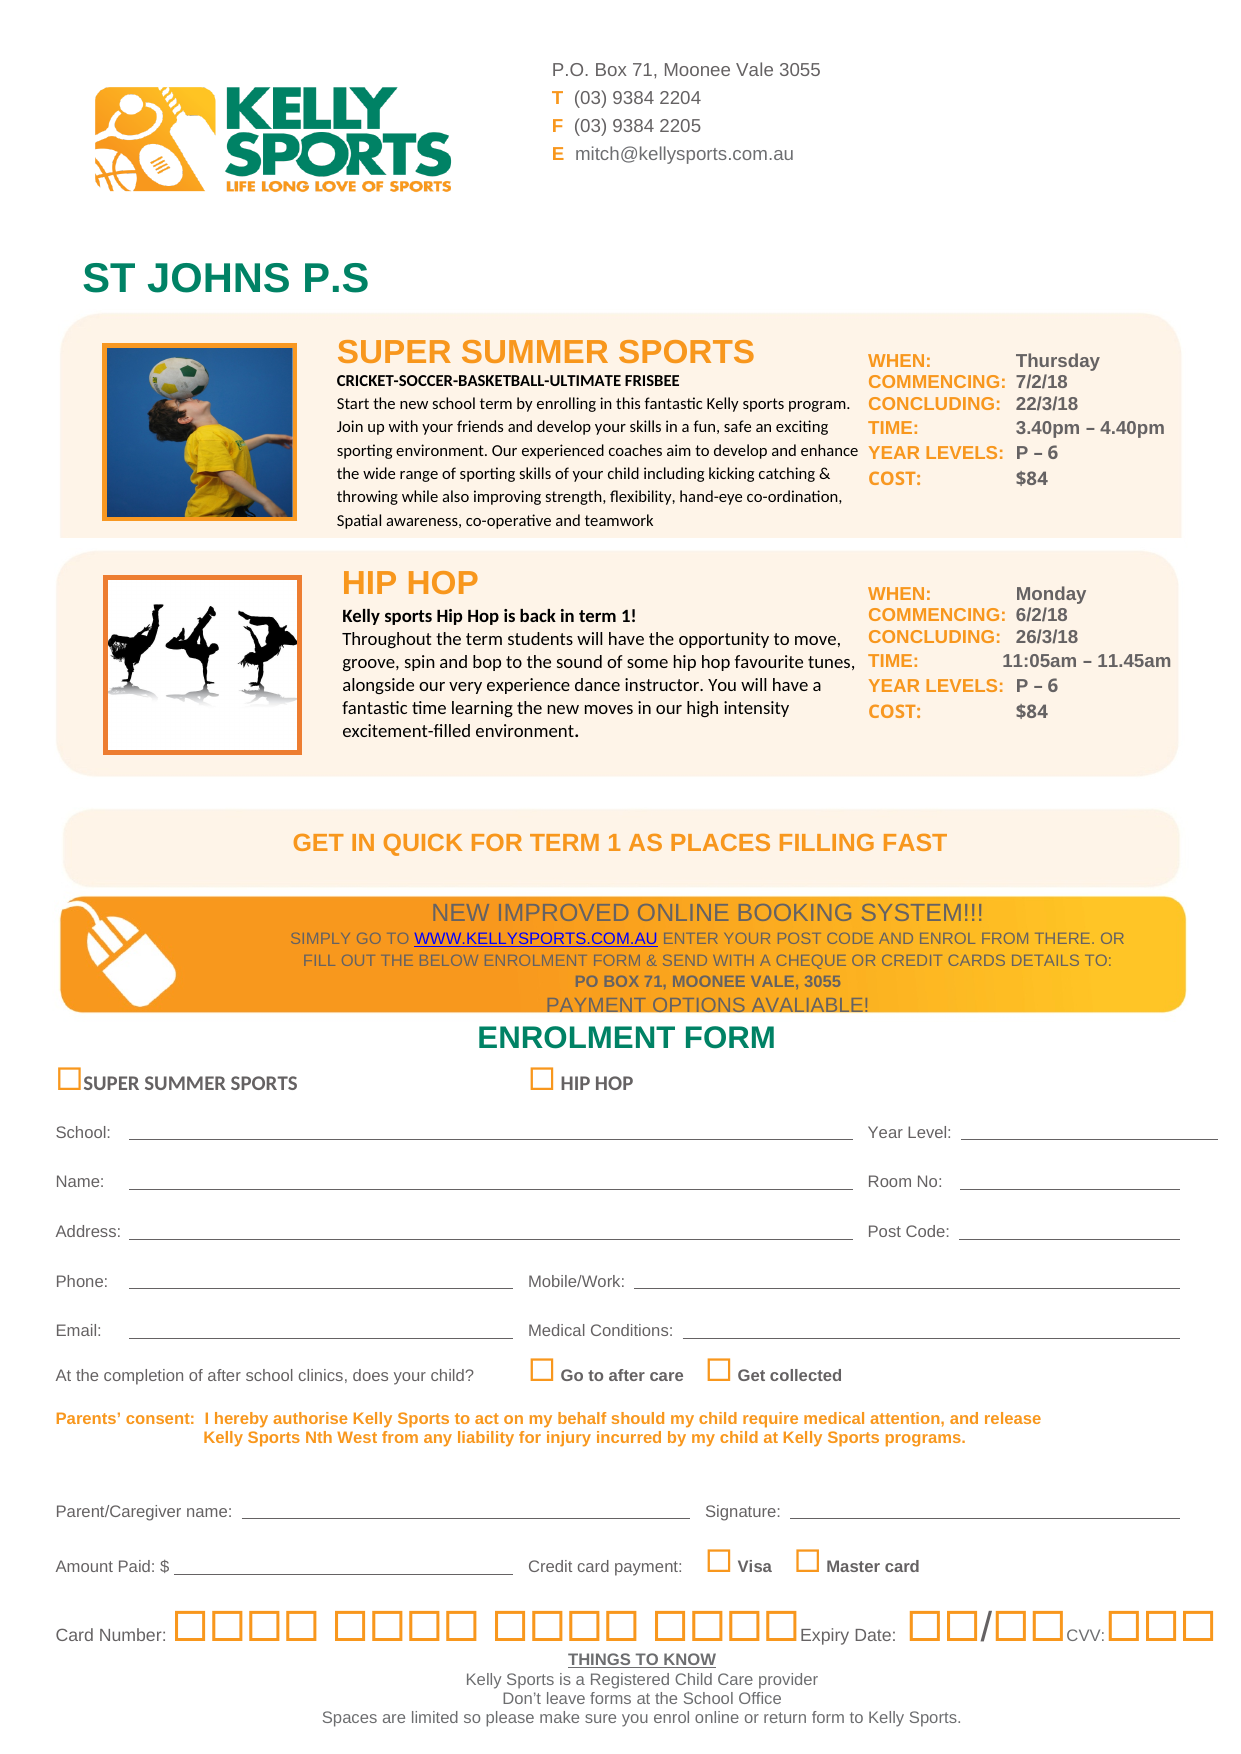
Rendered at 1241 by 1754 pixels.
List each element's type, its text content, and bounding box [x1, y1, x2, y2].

text P.O. Box 71, Moonee Vale 3055 [487, 59, 1181, 81]
text E mitch@kellysports.com.au [487, 142, 1181, 164]
text GET IN QUICK FOR TERM 1 AS PLACES FILLING FAST [59, 828, 1181, 857]
text F (03) 9384 2205 [487, 115, 1181, 136]
picture [8, 797, 1241, 1022]
picture [46, 59, 487, 221]
text T (03) 9384 2204 [487, 87, 1181, 108]
picture [43, 297, 1188, 781]
text ST JOHNS P.S [59, 254, 1181, 302]
